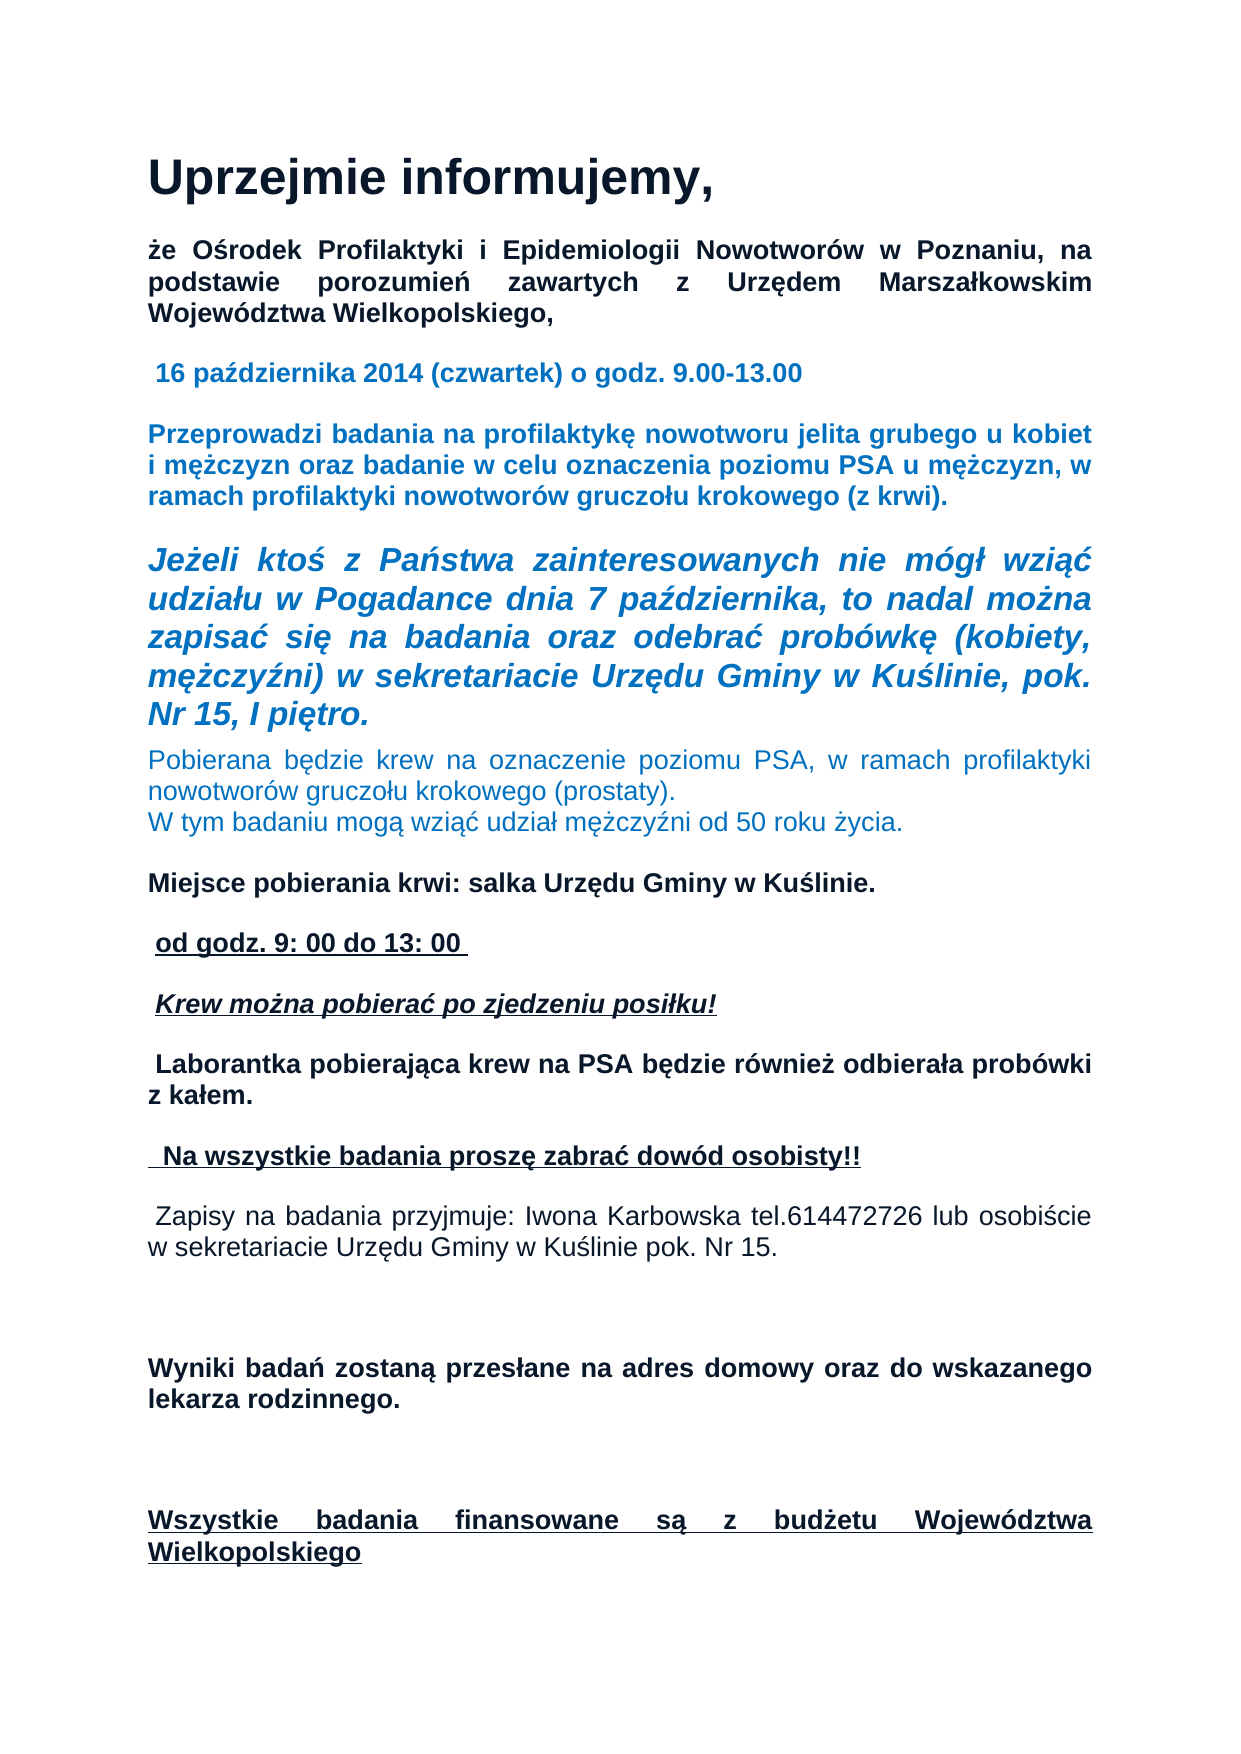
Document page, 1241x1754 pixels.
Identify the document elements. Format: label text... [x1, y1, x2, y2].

text Na wszystkie badania proszę zabrać dowód osobisty!! [148, 1140, 1093, 1171]
text Wyniki badań zostaną przesłane na adres domowy oraz do wskazanego lekarza rodzinnego. [148, 1352, 1093, 1415]
text Zapisy na badania przyjmuje: Iwona Karbowska tel.614472726 lub osobiście w sekretariacie Urzędu Gminy w Kuślinie pok. Nr 15. [148, 1200, 1093, 1263]
text Wszystkie badania finansowane są z budżetu Województwa Wielkopolskiego [148, 1533, 1093, 1567]
text Krew można pobierać po zjedzeniu posiłku! [148, 988, 1093, 1019]
text Przeprowadzi badania na profilaktykę nowotworu jelita grubego u kobiet i mężczyzn oraz badanie w celu oznaczenia poziomu PSA u mężczyzn, w ramach profilaktyki nowotworów gruczołu krokowego (z krwi). [148, 418, 1093, 511]
text Jeżeli ktoś z Państwa zainteresowanych nie mógł wziąć udziału w Pogadance dnia 7 października, to nadal można zapisać się na badania oraz odebrać probówkę (kobiety, mężczyźni) w sekretariacie Urzędu Gminy w Kuślinie, pok. Nr 15, I piętro. [148, 541, 1093, 733]
text że Ośrodek Profilaktyki i Epidemiologii Nowotworów w Poznaniu, na podstawie porozumień zawartych z Urzędem Marszałkowskim Województwa Wielkopolskiego, [148, 234, 1093, 328]
text W tym badaniu mogą wziąć udział mężczyźni od 50 roku życia. [148, 806, 1093, 838]
text Miejsce pobierania krwi: salka Urzędu Gminy w Kuślinie. [148, 867, 1093, 898]
text od godz. 9: 00 do 13: 00 [148, 927, 1093, 958]
text Laborantka pobierająca krew na PSA będzie również odbierała probówki z kałem. [148, 1048, 1093, 1111]
text 16 października 2014 (czwartek) o godz. 9.00-13.00 [148, 357, 1093, 388]
text Pobierana będzie krew na oznaczenie poziomu PSA, w ramach profilaktyki nowotworów gruczołu krokowego (prostaty). [148, 744, 1093, 806]
text Wszystkie badania finansowane są z budżetu Województwa Wielkopolskiego [148, 1504, 1093, 1532]
text Uprzejmie informujemy, [148, 148, 1093, 205]
